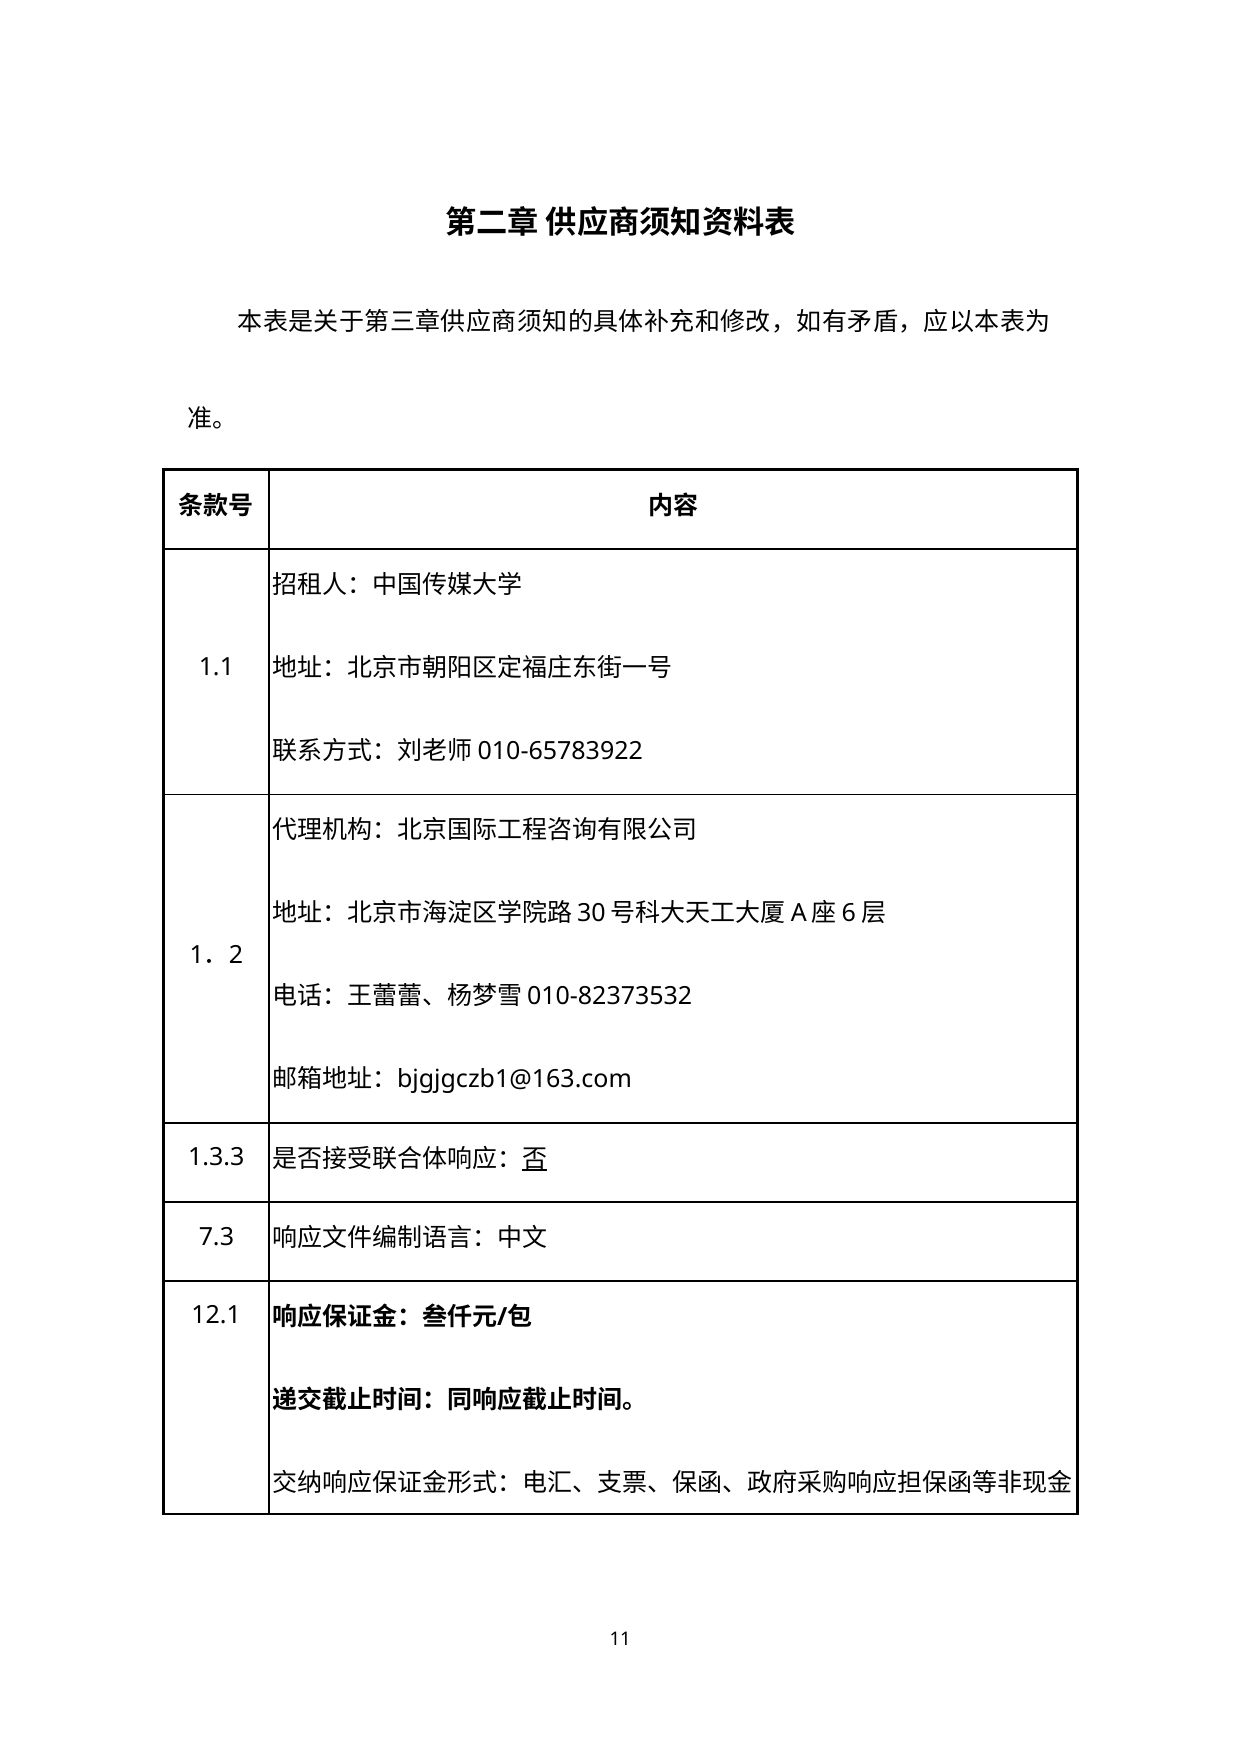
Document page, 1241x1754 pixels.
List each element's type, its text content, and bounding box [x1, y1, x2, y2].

table_cell 1.3.3 [165, 1124, 268, 1201]
table_cell 1.1 [165, 550, 268, 794]
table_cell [270, 1282, 1076, 1513]
table_cell 招租人：中国传媒大学 地址：北京市朝阳区定福庄东街一号 联系方式：刘老师 010-65783922 [270, 550, 1076, 794]
table_header 条款号 [165, 471, 268, 548]
table_cell 12.1 [165, 1282, 268, 1513]
text 本表是关于第三章供应商须知的具体补充和修改，如有矛盾，应以本表为准。 [187, 287, 1053, 449]
table_header 内容 [270, 471, 1076, 548]
table_cell 响应文件编制语言：中文 [270, 1203, 1076, 1280]
table_cell 1．2 [165, 795, 268, 1122]
table_cell 是否接受联合体响应：否 [270, 1124, 1076, 1201]
subtitle 第二章 供应商须知资料表 [187, 187, 1053, 252]
table_cell 7.3 [165, 1203, 268, 1280]
table_cell 代理机构：北京国际工程咨询有限公司 地址：北京市海淀区学院路30号科大天工大厦A座6层 电话：王蕾蕾、杨梦雪010-82373532 邮箱地址：bjgjgczb1@163.com [270, 795, 1076, 1122]
